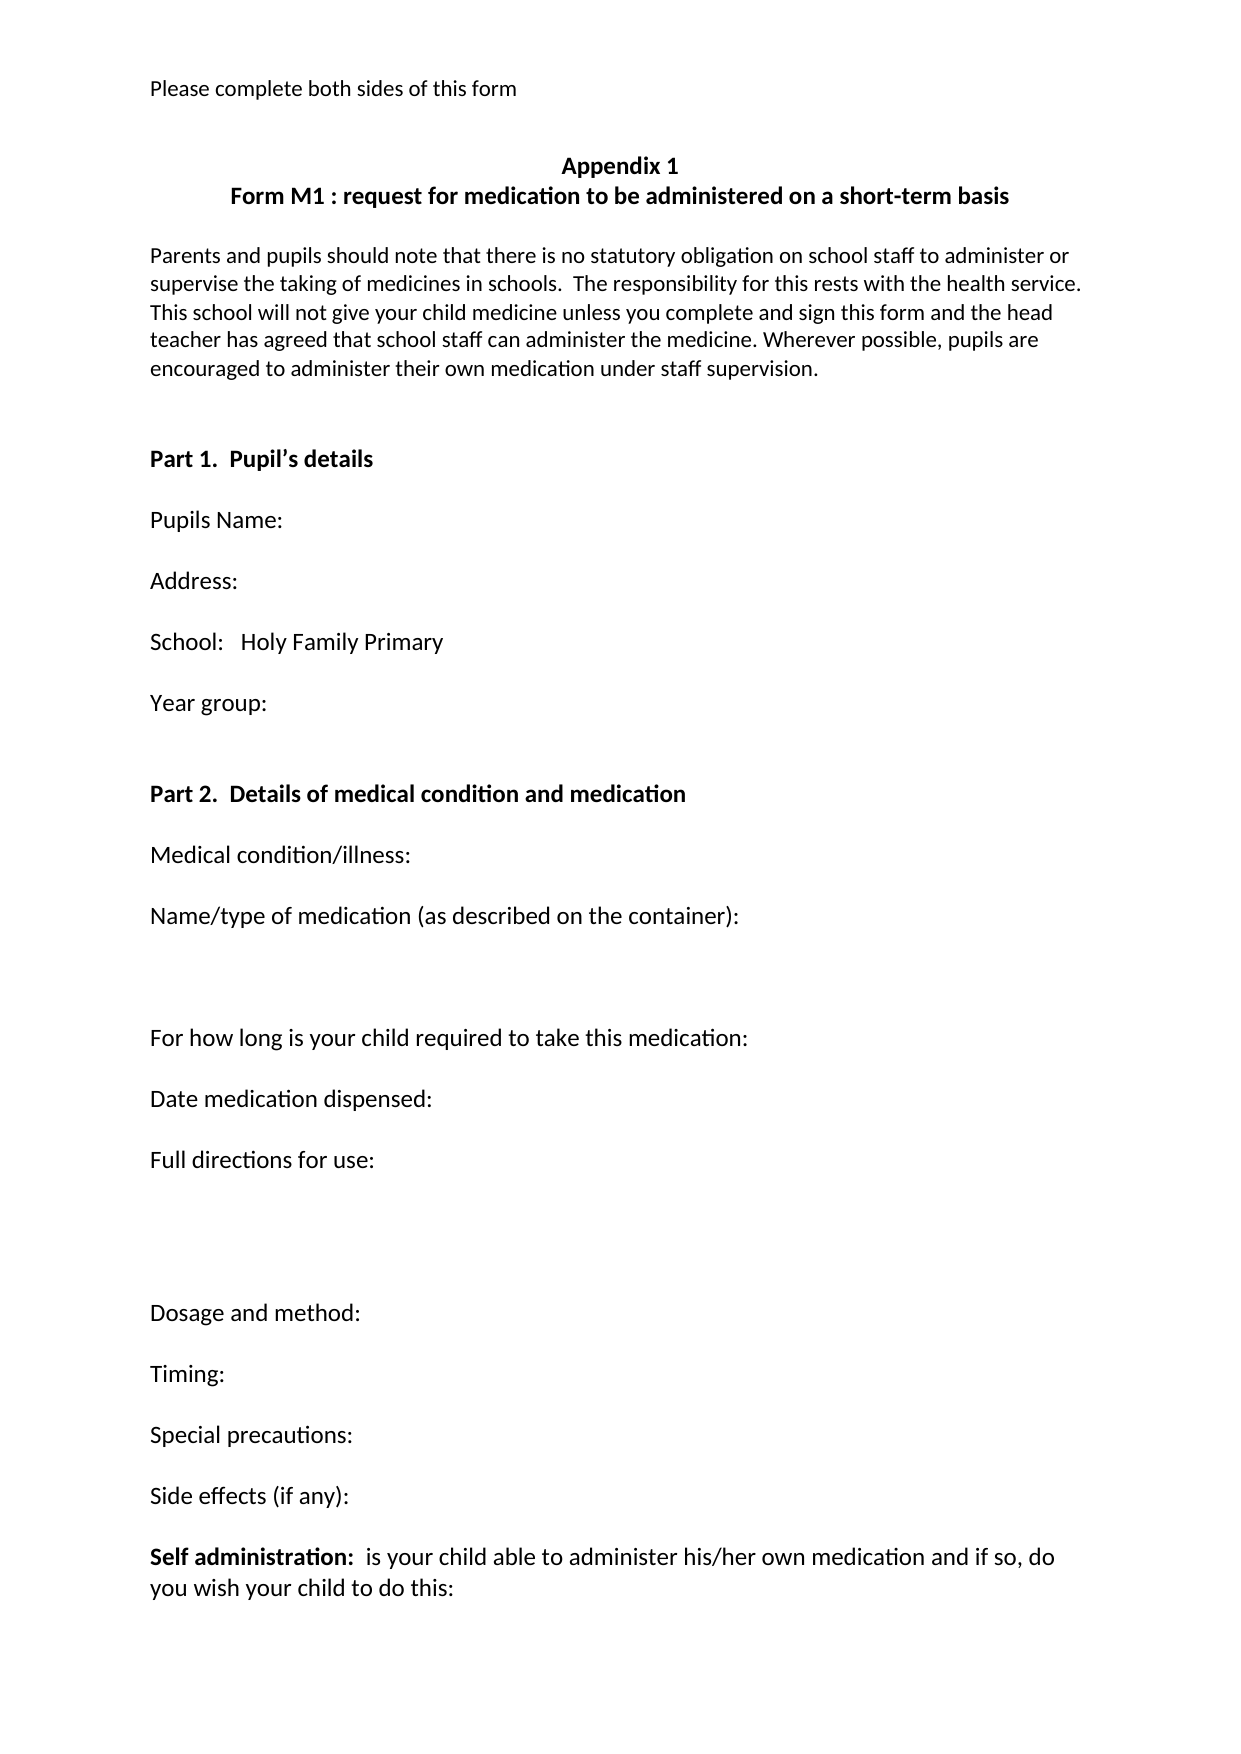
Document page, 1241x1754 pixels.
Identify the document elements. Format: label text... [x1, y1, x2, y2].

text For how long is your child required to take this medication: [150, 1023, 1090, 1053]
text Part 1. Pupil’s details [150, 443, 1090, 473]
text Name/type of medication (as described on the container): [150, 901, 1090, 931]
text Self administration: is your child able to administer his/her own medication and if so, do you wish your child to do this: [150, 1541, 1090, 1602]
text Year group: [150, 687, 1090, 717]
text Date medication dispensed: [150, 1084, 1090, 1114]
text Parents and pupils should note that there is no statutory obligation on school staff to administer or supervise the taking of medicines in schools. The responsibility for this rests with the health service. This school will not give your child medicine unless you complete and sign this form and the head teacher has agreed that school staff can administer the medicine. Wherever possible, pupils are encouraged to administer their own medication under staff supervision. [150, 242, 1090, 382]
text Special precautions: [150, 1419, 1090, 1450]
text Address: [150, 565, 1090, 595]
text Medical condition/illness: [150, 839, 1090, 870]
text Full directions for use: [150, 1145, 1090, 1175]
text Side effects (if any): [150, 1480, 1090, 1511]
text Form M1 : request for medication to be administered on a short-term basis [150, 181, 1090, 211]
text School: Holy Family Primary [150, 626, 1090, 656]
text Timing: [150, 1358, 1090, 1389]
text Dosage and method: [150, 1297, 1090, 1328]
text Pupils Name: [150, 504, 1090, 534]
text Appendix 1 [150, 150, 1090, 181]
text Part 2. Details of medical condition and medication [150, 778, 1090, 809]
